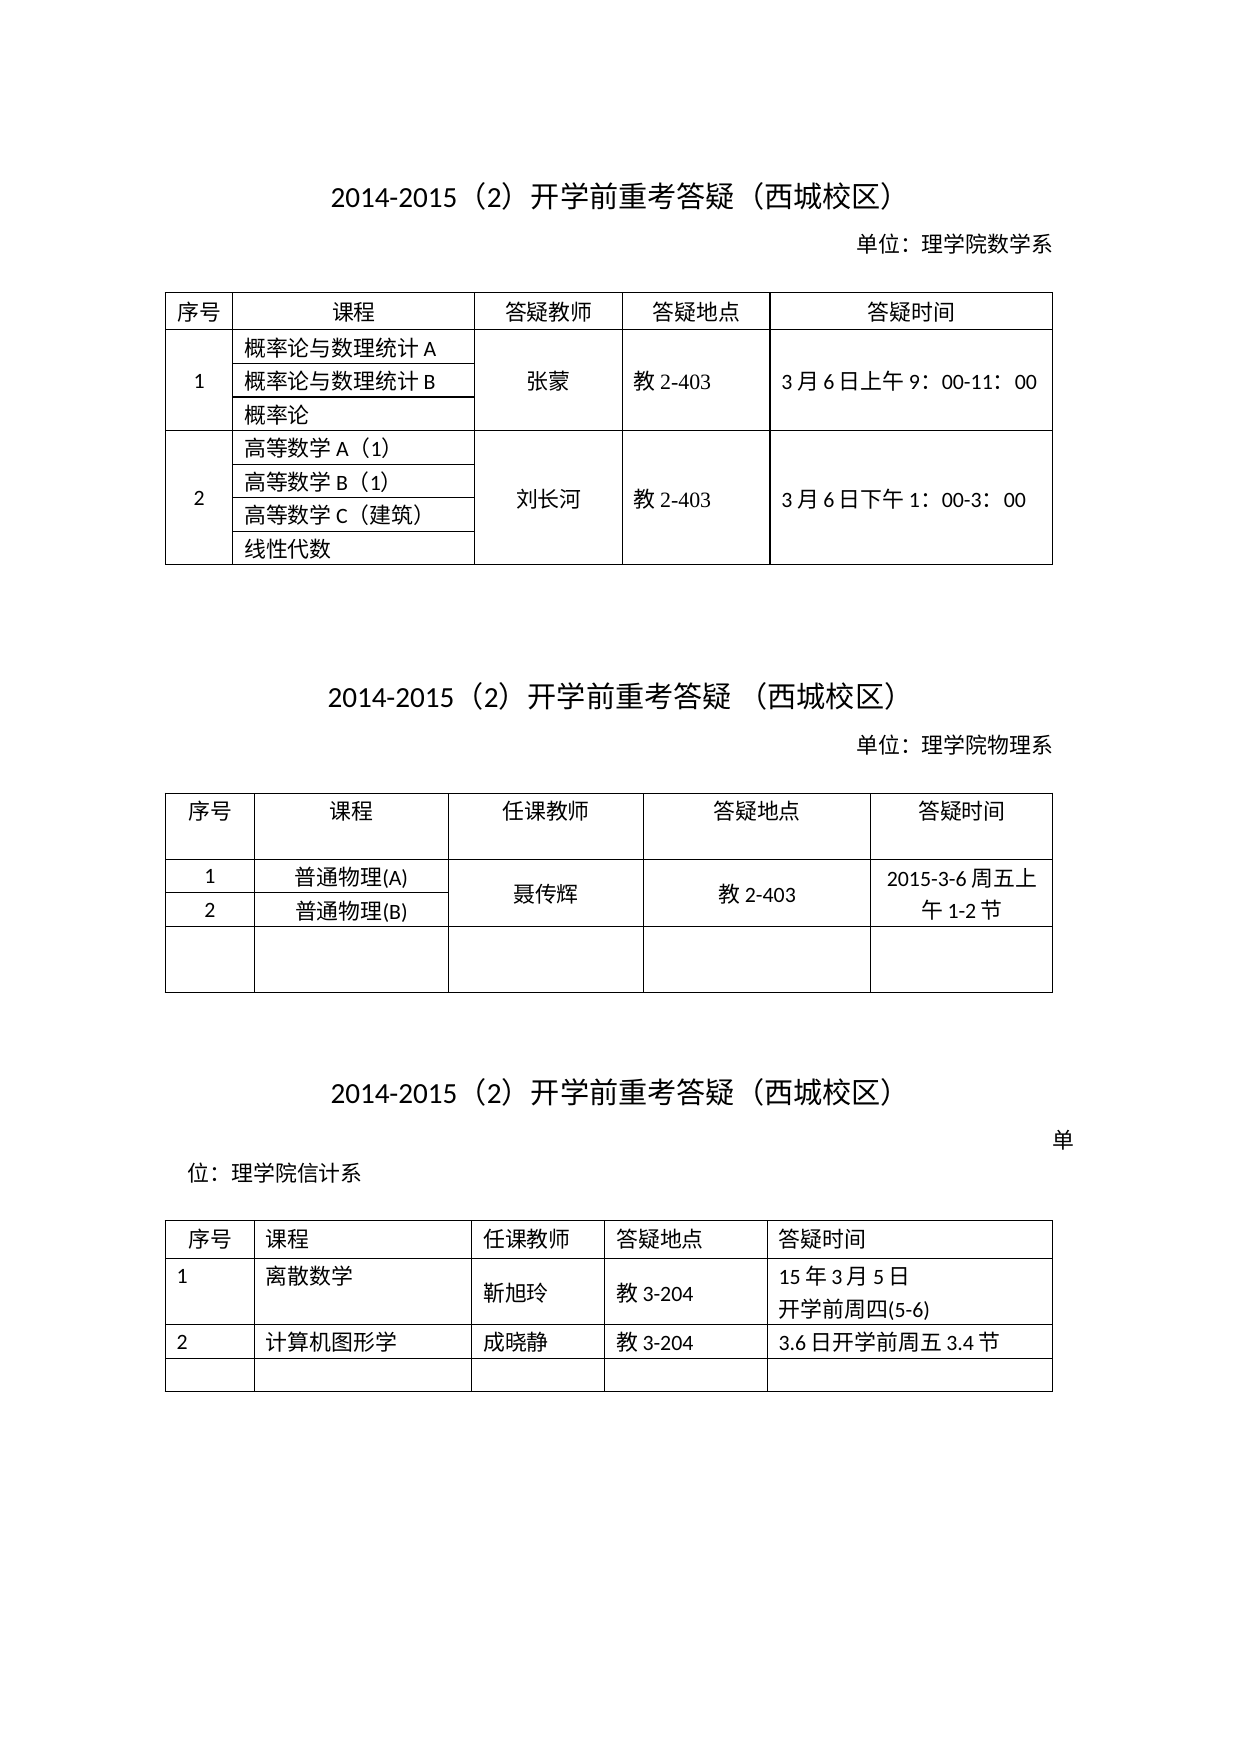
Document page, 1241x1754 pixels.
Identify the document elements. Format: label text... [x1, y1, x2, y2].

table_cell 概率论与数理统计B [233, 364, 474, 396]
table_cell 2 [166, 1325, 254, 1357]
table_cell [166, 1359, 254, 1391]
table_cell 3月6日下午1：00-3：00 [771, 431, 1052, 564]
table_cell [768, 1359, 1052, 1391]
table_header 序号 [166, 293, 232, 329]
table_cell 线性代数 [233, 532, 474, 564]
table_header 序号 [166, 1221, 254, 1258]
table_header 答疑地点 [623, 293, 769, 329]
table_header 任课教师 [449, 794, 643, 859]
table_header 课程 [233, 293, 474, 329]
table_cell 1 [166, 330, 232, 430]
table_cell 2 [166, 431, 232, 564]
table_cell 1 [166, 1259, 254, 1324]
table_header 答疑时间 [871, 794, 1052, 859]
table_cell [871, 927, 1052, 992]
table_cell 教3-204 [605, 1325, 767, 1357]
text 2014-2015（2）开学前重考答疑 （西城校区） [187, 663, 1053, 728]
text 2014-2015（2）开学前重考答疑（西城校区） [187, 1058, 1053, 1123]
table_cell 2 [166, 893, 254, 926]
text 2014-2015（2）开学前重考答疑（西城校区） [187, 162, 1053, 227]
table_cell [644, 927, 870, 992]
table_header 答疑时间 [771, 293, 1052, 329]
text 单位：理学院物理系 [187, 728, 1053, 760]
table_header 答疑地点 [605, 1221, 767, 1258]
table_cell 概率论与数理统计A [233, 330, 474, 363]
table_cell 概率论 [233, 398, 474, 430]
table_cell 刘长河 [475, 431, 622, 564]
table_cell [255, 1359, 471, 1391]
table_cell 普通物理(A) [255, 860, 448, 892]
table_cell 高等数学C（建筑） [233, 498, 474, 531]
table_header 序号 [166, 794, 254, 859]
table_header 课程 [255, 794, 448, 859]
table_cell 高等数学B（1） [233, 465, 474, 497]
table_cell 教2-403 [623, 431, 769, 564]
table_cell 离散数学 [255, 1259, 471, 1324]
table_cell 2015-3-6周五上午1-2节 [871, 860, 1052, 926]
table_cell 聂传辉 [449, 860, 643, 926]
text 单位：理学院信计系 [187, 1123, 1053, 1188]
table_cell 3月6日上午9：00-11：00 [771, 330, 1052, 430]
table_header 答疑地点 [644, 794, 870, 859]
table_cell 张蒙 [475, 330, 622, 430]
table_cell 教2-403 [623, 330, 769, 430]
table_cell 成晓静 [472, 1325, 604, 1357]
table_cell 教3-204 [605, 1259, 767, 1324]
table_cell [166, 927, 254, 992]
table_cell [605, 1359, 767, 1391]
text 单位：理学院数学系 [187, 227, 1053, 259]
table_cell 1 [166, 860, 254, 892]
table_cell 高等数学A（1） [233, 431, 474, 463]
table_header 任课教师 [472, 1221, 604, 1258]
table_cell 3.6日开学前周五3.4节 [768, 1325, 1052, 1357]
table_cell 靳旭玲 [472, 1259, 604, 1324]
table_header 答疑时间 [768, 1221, 1052, 1258]
table_cell 普通物理(B) [255, 893, 448, 926]
table_header 课程 [255, 1221, 471, 1258]
table_cell 15年3月5日 开学前周四(5-6) [768, 1259, 1052, 1324]
table_cell [449, 927, 643, 992]
table_cell [255, 927, 448, 992]
table_header 答疑教师 [475, 293, 622, 329]
table_cell 教2-403 [644, 860, 870, 926]
table_cell [472, 1359, 604, 1391]
table_cell 计算机图形学 [255, 1325, 471, 1357]
